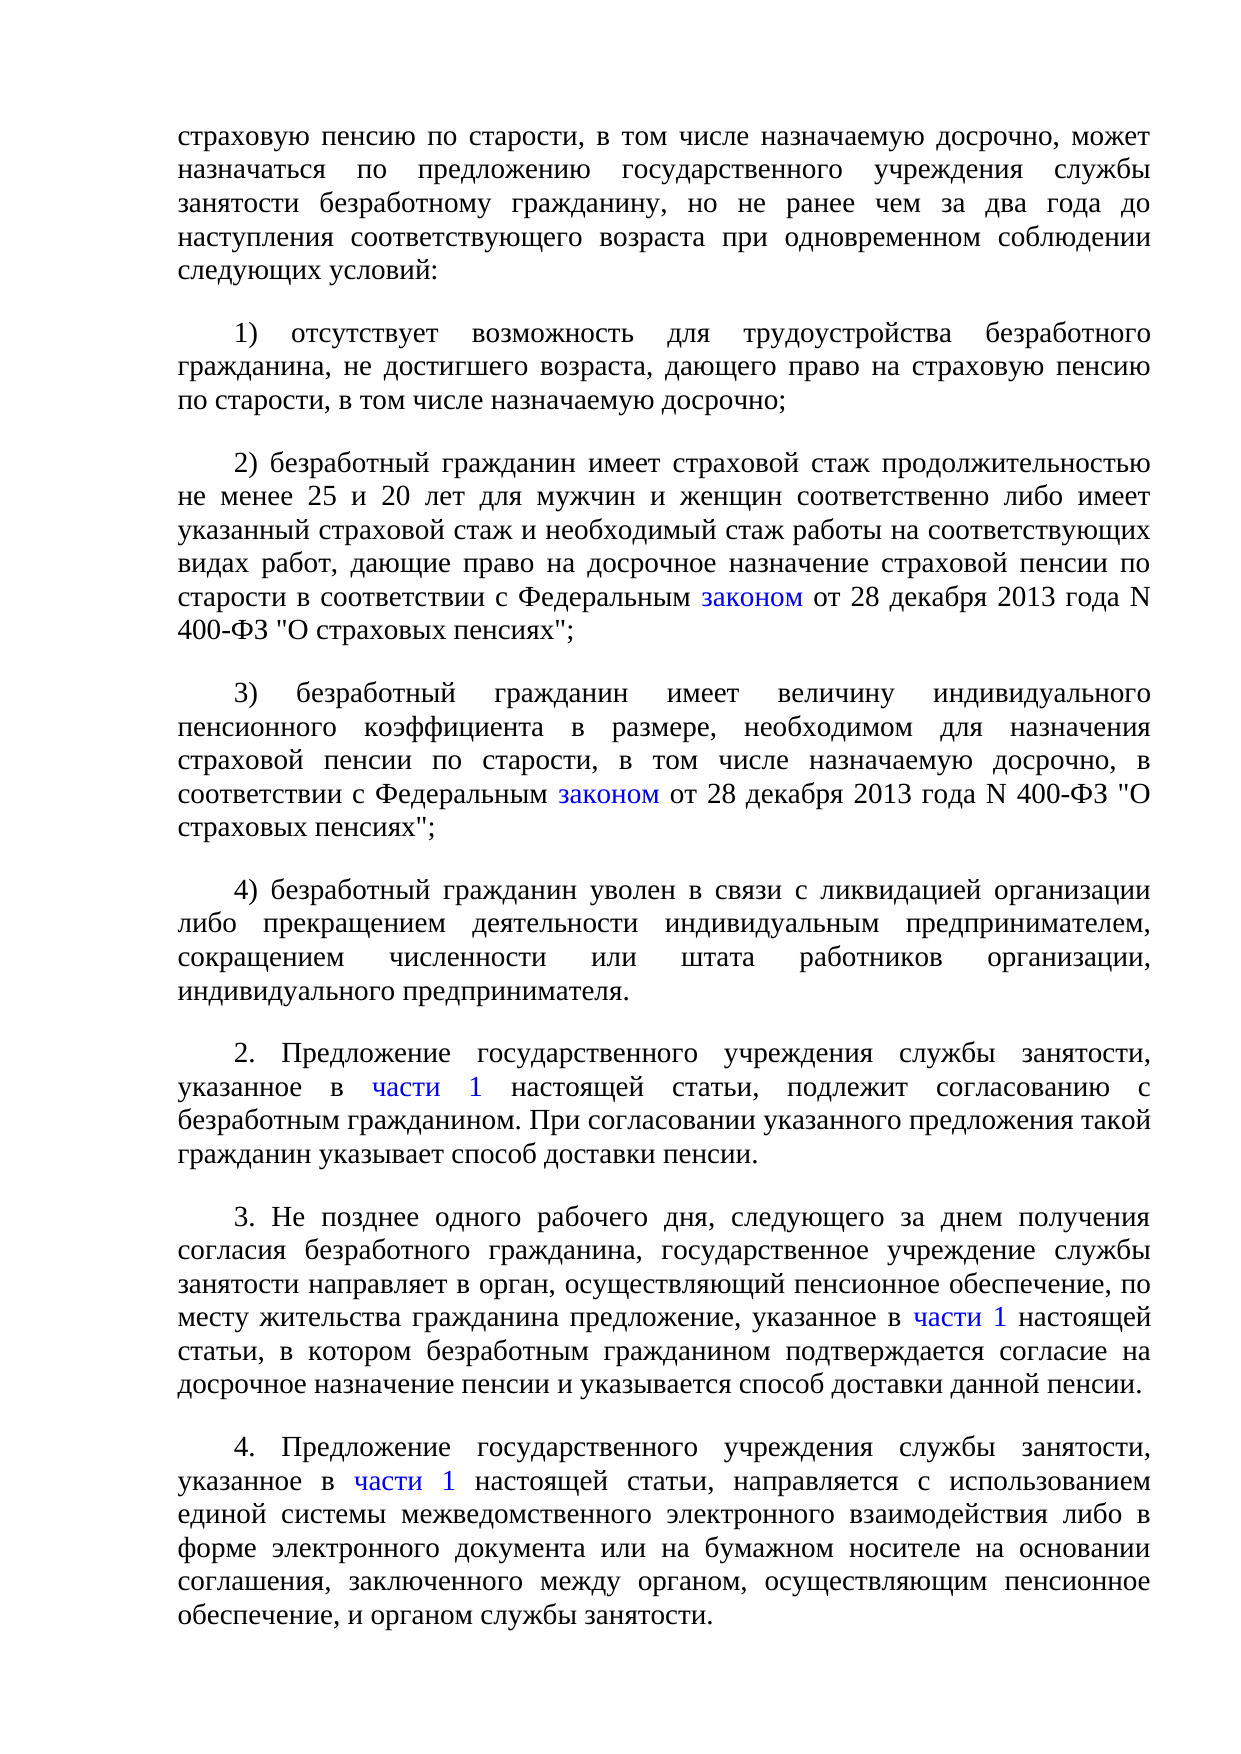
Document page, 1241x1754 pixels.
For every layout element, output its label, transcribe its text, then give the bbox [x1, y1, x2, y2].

text 4) безработный гражданин уволен в связи с ликвидацией организации либо прекращением деятельности индивидуальным предпринимателем, сокращением численности или штата работников организации, индивидуального предпринимателя. [177, 872, 1152, 1006]
text 3. Не позднее одного рабочего дня, следующего за днем получения согласия безработного гражданина, государственное учреждение службы занятости направляет в орган, осуществляющий пенсионное обеспечение, по месту жительства гражданина предложение, указанное в части 1 настоящей статьи, в котором безработным гражданином подтверждается согласие на досрочное назначение пенсии и указывается способ доставки данной пенсии. [177, 1199, 1152, 1400]
text 4. Предложение государственного учреждения службы занятости, указанное в части 1 настоящей статьи, направляется с использованием единой системы межведомственного электронного взаимодействия либо в форме электронного документа или на бумажном носителе на основании соглашения, заключенного между органом, осуществляющим пенсионное обеспечение, и органом службы занятости. [177, 1429, 1152, 1630]
text 2. Предложение государственного учреждения службы занятости, указанное в части 1 настоящей статьи, подлежит согласованию с безработным гражданином. При согласовании указанного предложения такой гражданин указывает способ доставки пенсии. [177, 1035, 1152, 1169]
text 2) безработный гражданин имеет страховой стаж продолжительностью не менее 25 и 20 лет для мужчин и женщин соответственно либо имеет указанный страховой стаж и необходимый стаж работы на соответствующих видах работ, дающие право на досрочное назначение страховой пенсии по старости в соответствии с Федеральным законом от 28 декабря 2013 года N 400-ФЗ "О страховых пенсиях"; [177, 445, 1152, 646]
text 1) отсутствует возможность для трудоустройства безработного гражданина, не достигшего возраста, дающего право на страховую пенсию по старости, в том числе назначаемую досрочно; [177, 315, 1152, 416]
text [177, 118, 1152, 286]
text 3) безработный гражданин имеет величину индивидуального пенсионного коэффициента в размере, необходимом для назначения страховой пенсии по старости, в том числе назначаемую досрочно, в соответствии с Федеральным законом от 28 декабря 2013 года N 400-ФЗ "О страховых пенсиях"; [177, 675, 1152, 843]
